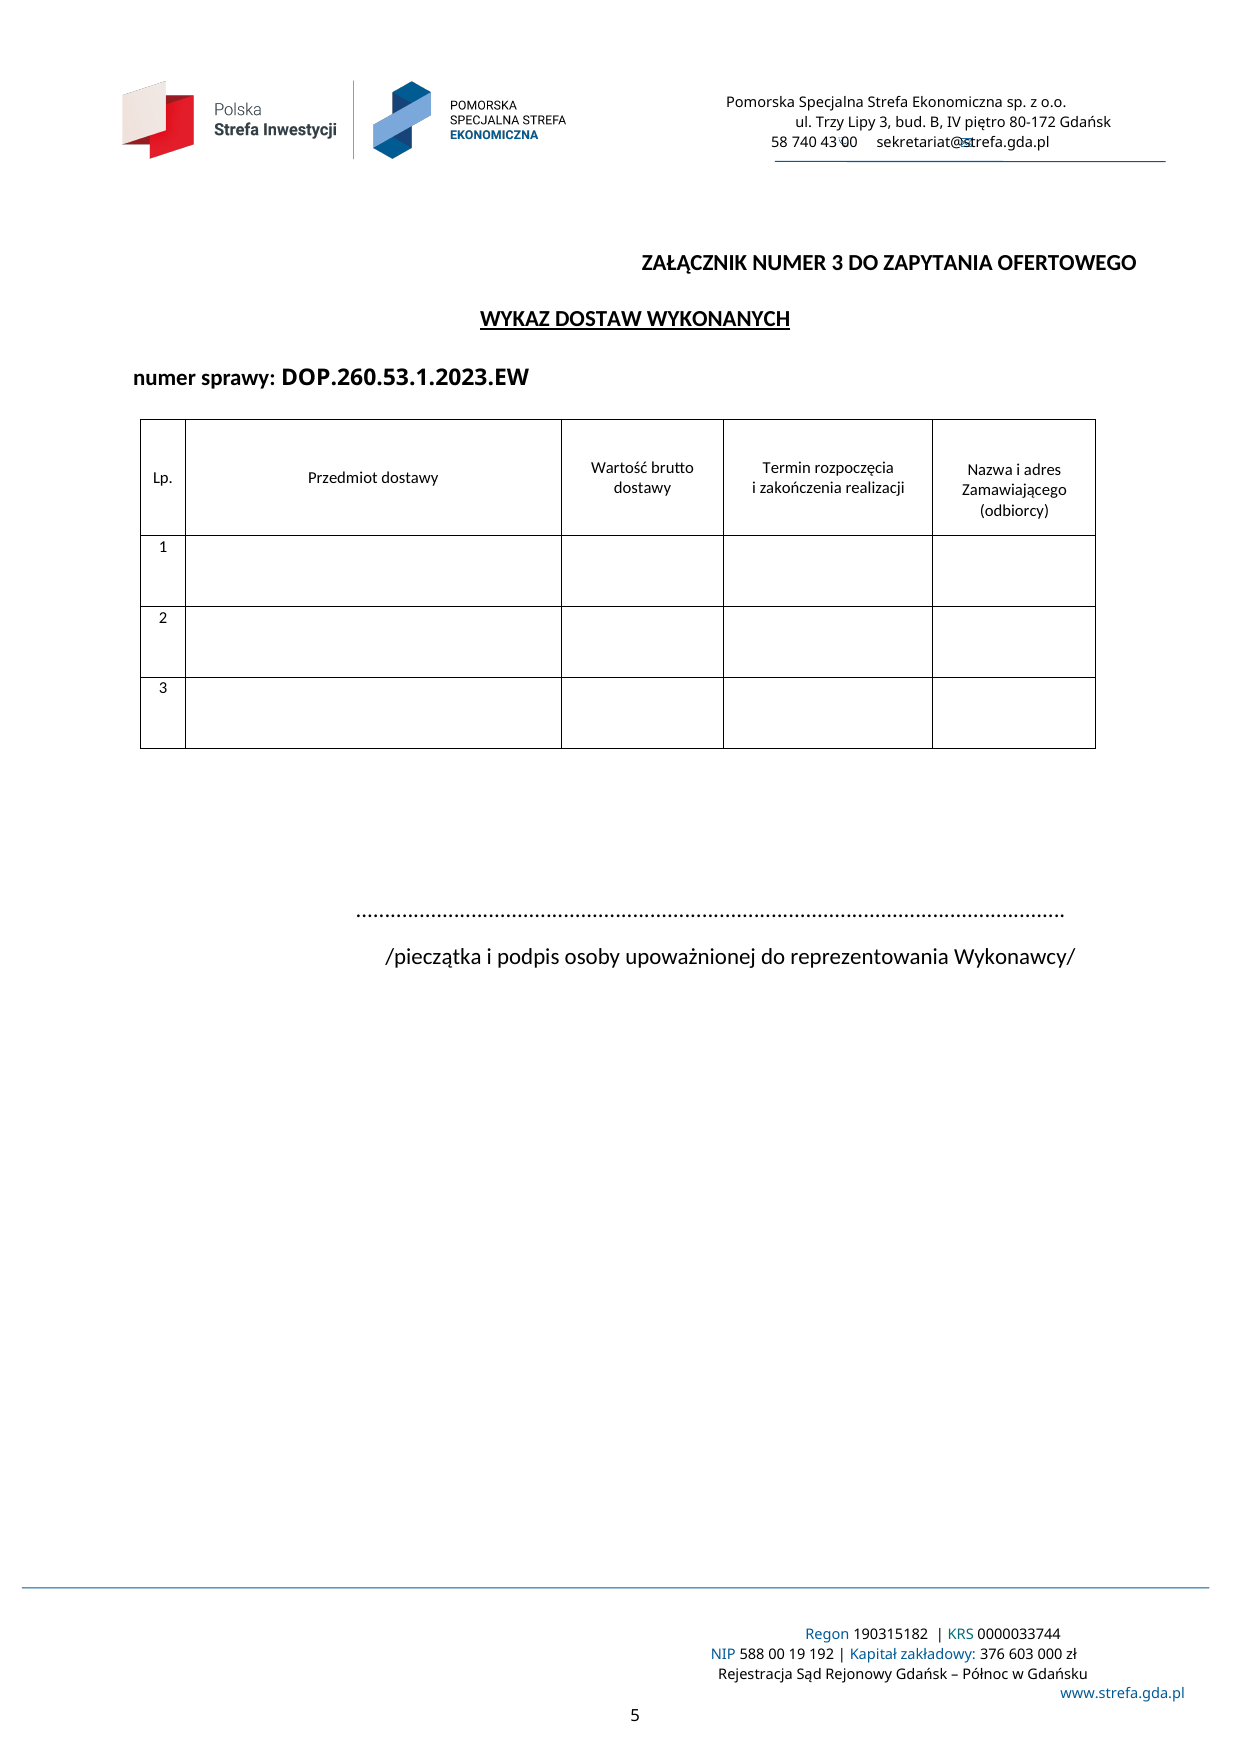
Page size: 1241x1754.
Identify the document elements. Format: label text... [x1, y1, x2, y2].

text /pieczątka i podpis osoby upoważnionej do reprezentowania Wykonawcy/ [133, 942, 1137, 971]
table_cell [724, 536, 932, 606]
table_cell [186, 678, 561, 748]
table_header Termin rozpoczęcia i zakończenia realizacji [724, 420, 932, 535]
table_header Nazwa i adres Zamawiającego (odbiorcy) [933, 420, 1095, 535]
text WYKAZ DOSTAW WYKONANYCH [133, 304, 1137, 332]
table_cell [724, 678, 932, 748]
table_cell [186, 607, 561, 677]
table_cell 1 [141, 536, 185, 606]
text ZAŁĄCZNIK NUMER 3 DO ZAPYTANIA OFERTOWEGO [133, 248, 1137, 276]
picture [100, 69, 566, 167]
table_cell [933, 607, 1095, 677]
table_cell [933, 678, 1095, 748]
table_cell [724, 607, 932, 677]
table_cell 2 [141, 607, 185, 677]
picture [838, 137, 843, 147]
list ........................................................................................................................... [355, 896, 1137, 924]
picture [960, 138, 972, 147]
table_header Wartość brutto dostawy [562, 420, 723, 535]
table_cell [562, 607, 723, 677]
table_cell [562, 536, 723, 606]
table_header Lp. [141, 420, 185, 535]
table_cell [186, 536, 561, 606]
table_cell [933, 536, 1095, 606]
table_cell 3 [141, 678, 185, 748]
text numer sprawy: DOP.260.53.1.2023.EW [133, 360, 1137, 392]
table_cell [562, 678, 723, 748]
table_header Przedmiot dostawy [186, 420, 561, 535]
